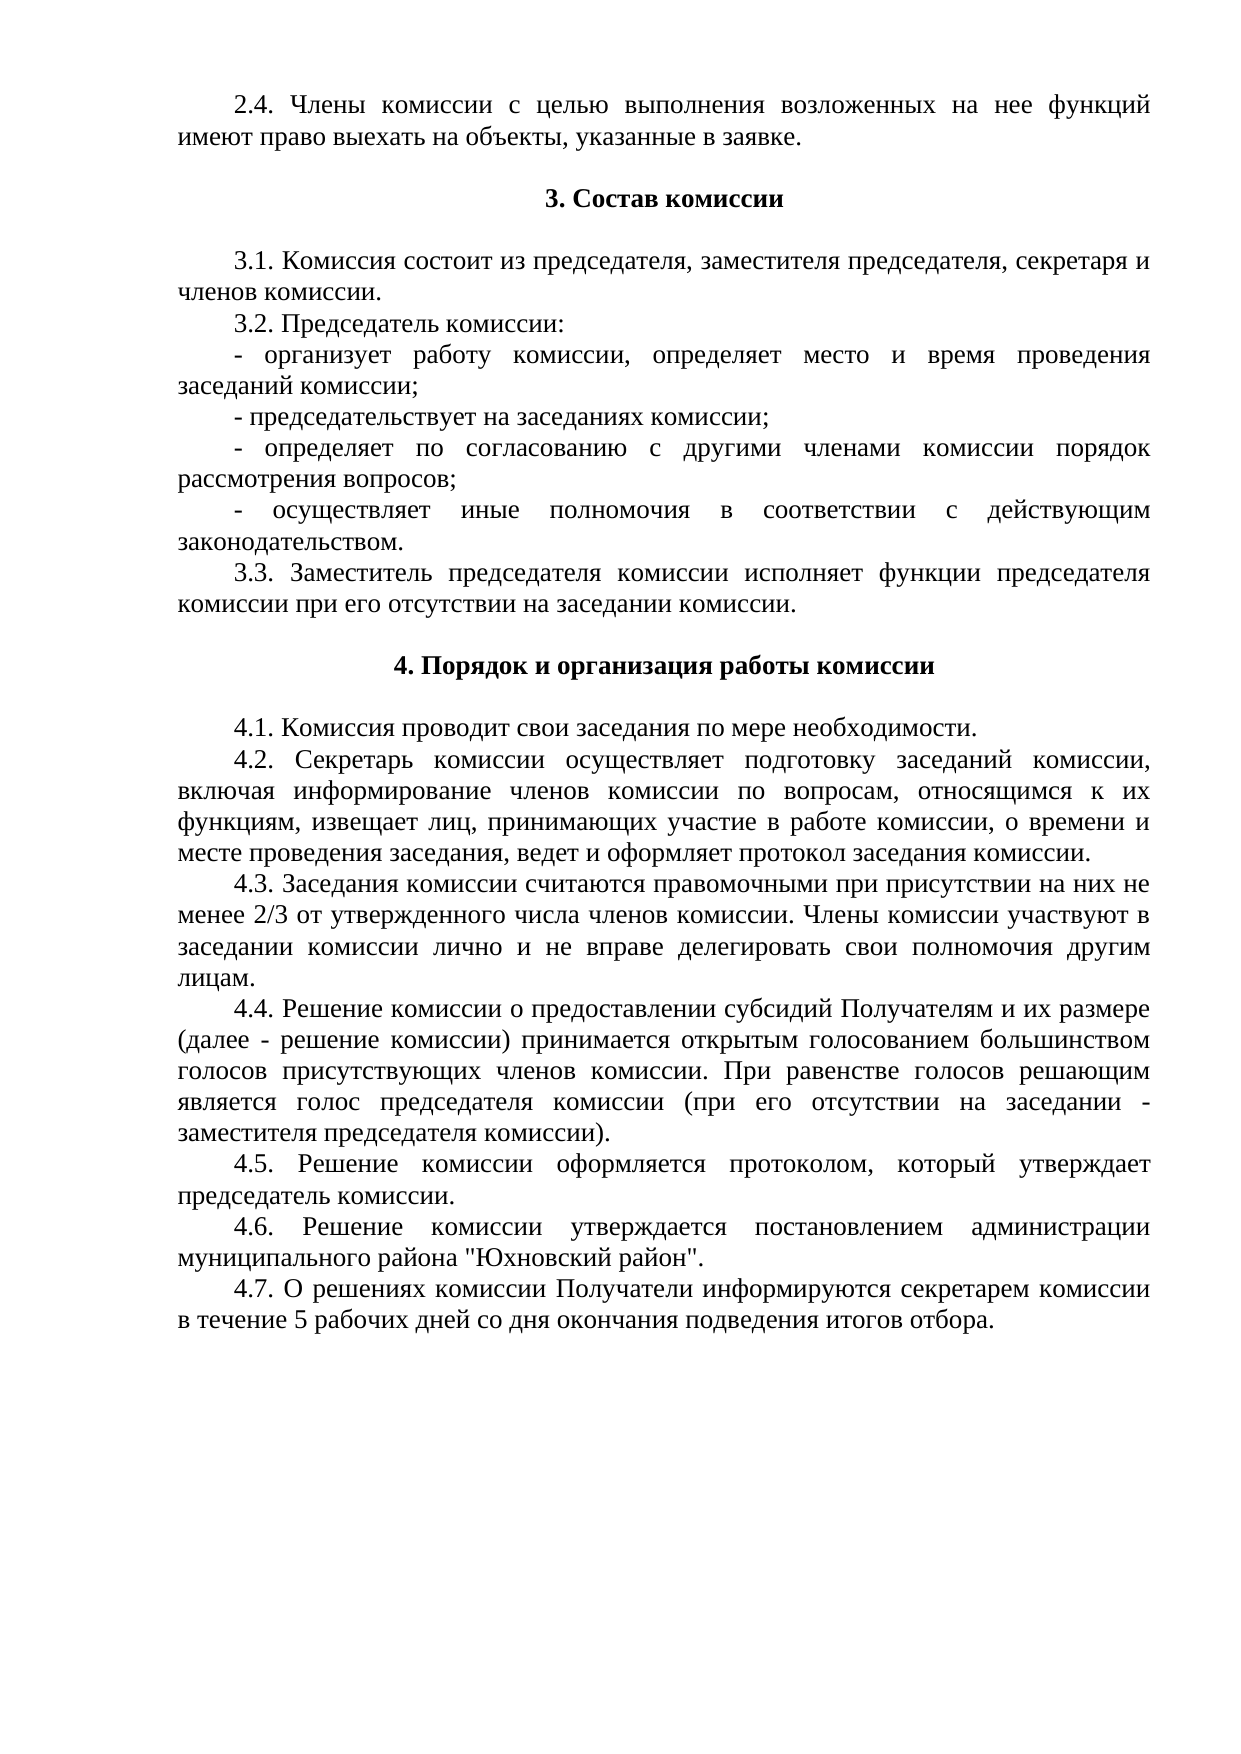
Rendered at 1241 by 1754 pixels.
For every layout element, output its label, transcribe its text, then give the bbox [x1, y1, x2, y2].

text - председательствует на заседаниях комиссии; [177, 400, 1152, 431]
text 4.1. Комиссия проводит свои заседания по мере необходимости. [177, 712, 1152, 743]
text 3.2. Председатель комиссии: [177, 307, 1152, 338]
text 4.6. Решение комиссии утверждается постановлением администрации муниципального района "Юхновский район". [177, 1210, 1152, 1272]
text 3.1. Комиссия состоит из председателя, заместителя председателя, секретаря и членов комиссии. [177, 244, 1152, 307]
text 4.7. О решениях комиссии Получатели информируются секретарем комиссии в течение 5 рабочих дней со дня окончания подведения итогов отбора. [177, 1272, 1152, 1334]
text 2.4. Члены комиссии с целью выполнения возложенных на нее функций имеют право выехать на объекты, указанные в заявке. [177, 89, 1152, 151]
text 4.5. Решение комиссии оформляется протоколом, который утверждает председатель комиссии. [177, 1148, 1152, 1210]
text 4.3. Заседания комиссии считаются правомочными при присутствии на них не менее 2/3 от утвержденного числа членов комиссии. Члены комиссии участвуют в заседании комиссии лично и не вправе делегировать свои полномочия другим лицам. [177, 867, 1152, 992]
text 4.2. Секретарь комиссии осуществляет подготовку заседаний комиссии, включая информирование членов комиссии по вопросам, относящимся к их функциям, извещает лиц, принимающих участие в работе комиссии, о времени и месте проведения заседания, ведет и оформляет протокол заседания комиссии. [177, 743, 1152, 867]
text 4.4. Решение комиссии о предоставлении субсидий Получателям и их размере (далее - решение комиссии) принимается открытым голосованием большинством голосов присутствующих членов комиссии. При равенстве голосов решающим является голос председателя комиссии (при его отсутствии на заседании - заместителя председателя комиссии). [177, 992, 1152, 1148]
text - организует работу комиссии, определяет место и время проведения заседаний комиссии; [177, 338, 1152, 400]
text - осуществляет иные полномочия в соответствии с действующим законодательством. [177, 493, 1152, 556]
text 3. Состав комиссии [177, 182, 1152, 213]
text 3.3. Заместитель председателя комиссии исполняет функции председателя комиссии при его отсутствии на заседании комиссии. [177, 556, 1152, 618]
text 4. Порядок и организация работы комиссии [177, 649, 1152, 680]
text - определяет по согласованию с другими членами комиссии порядок рассмотрения вопросов; [177, 431, 1152, 493]
